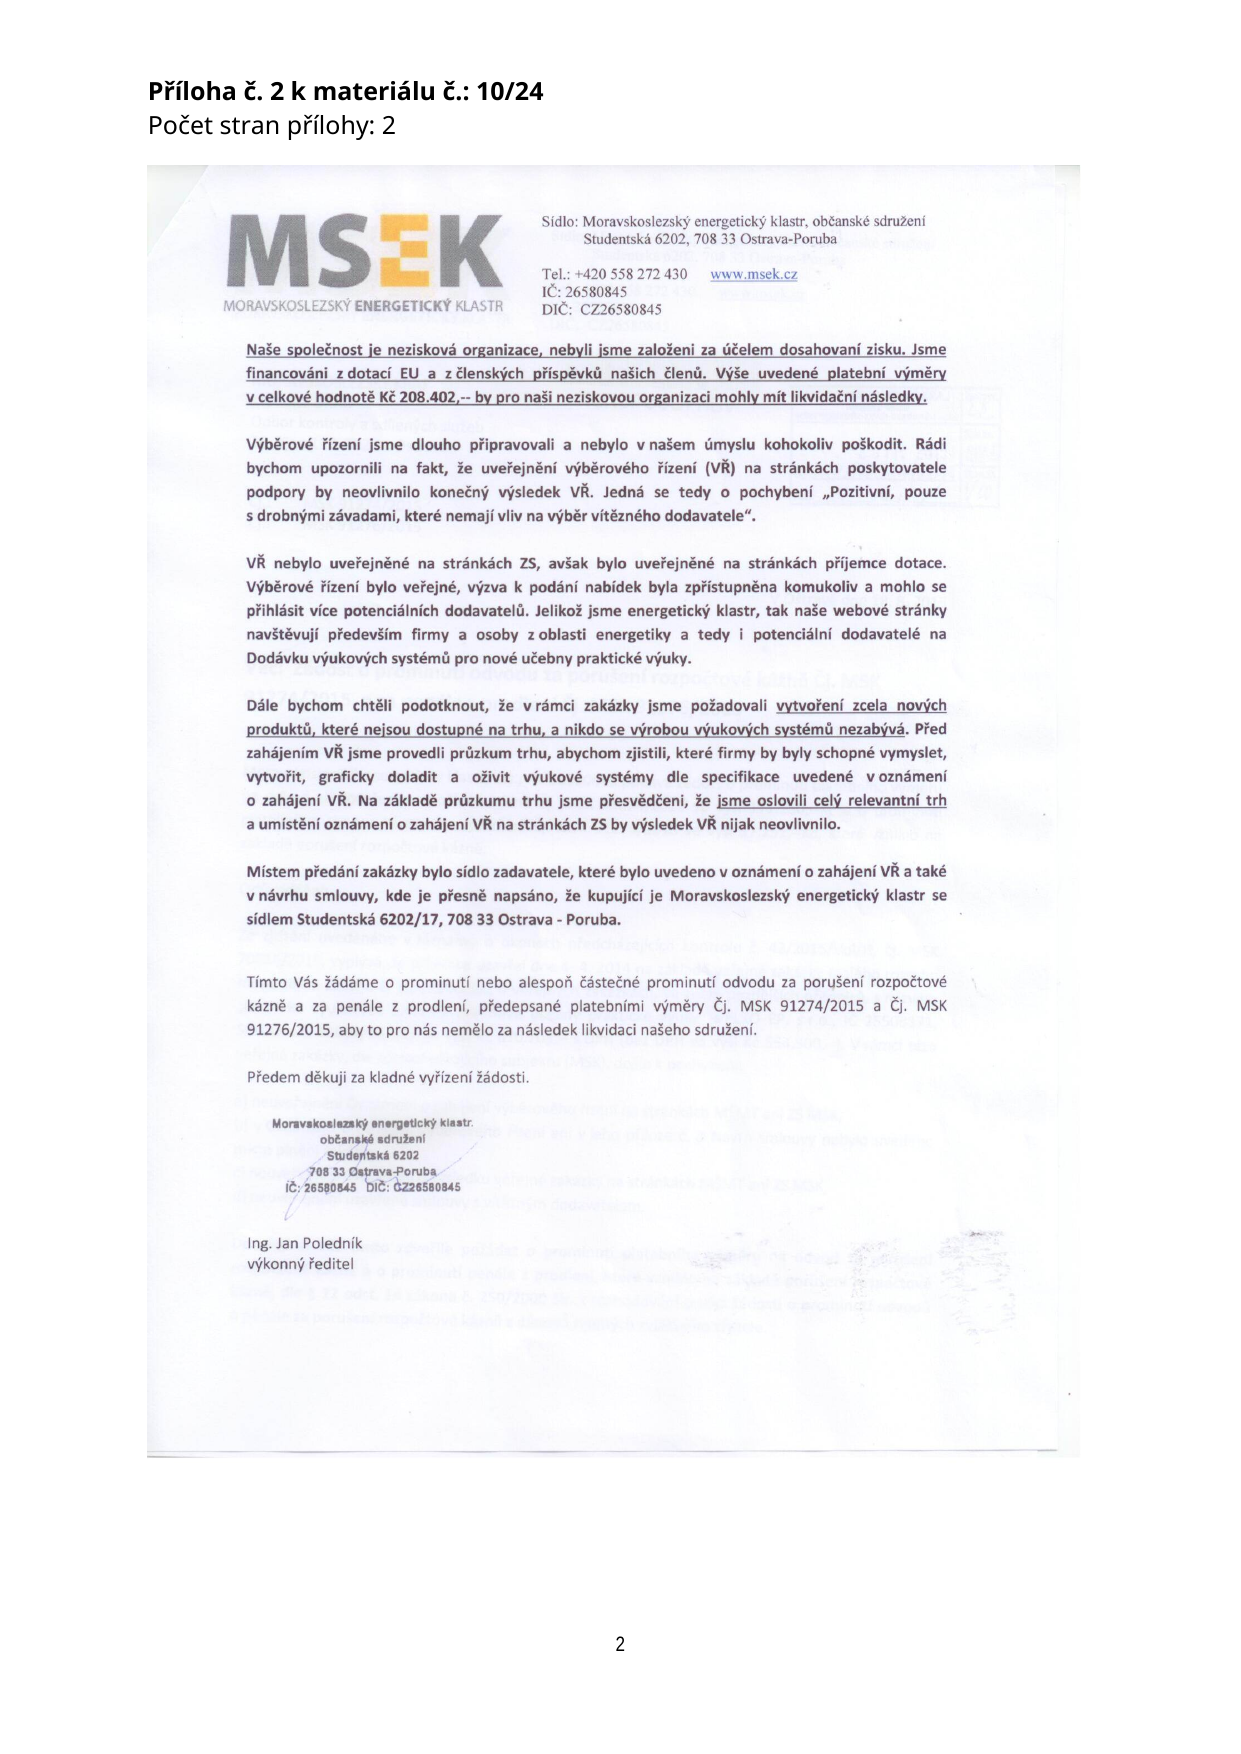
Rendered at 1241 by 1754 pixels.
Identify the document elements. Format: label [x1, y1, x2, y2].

picture [147, 165, 1092, 1464]
